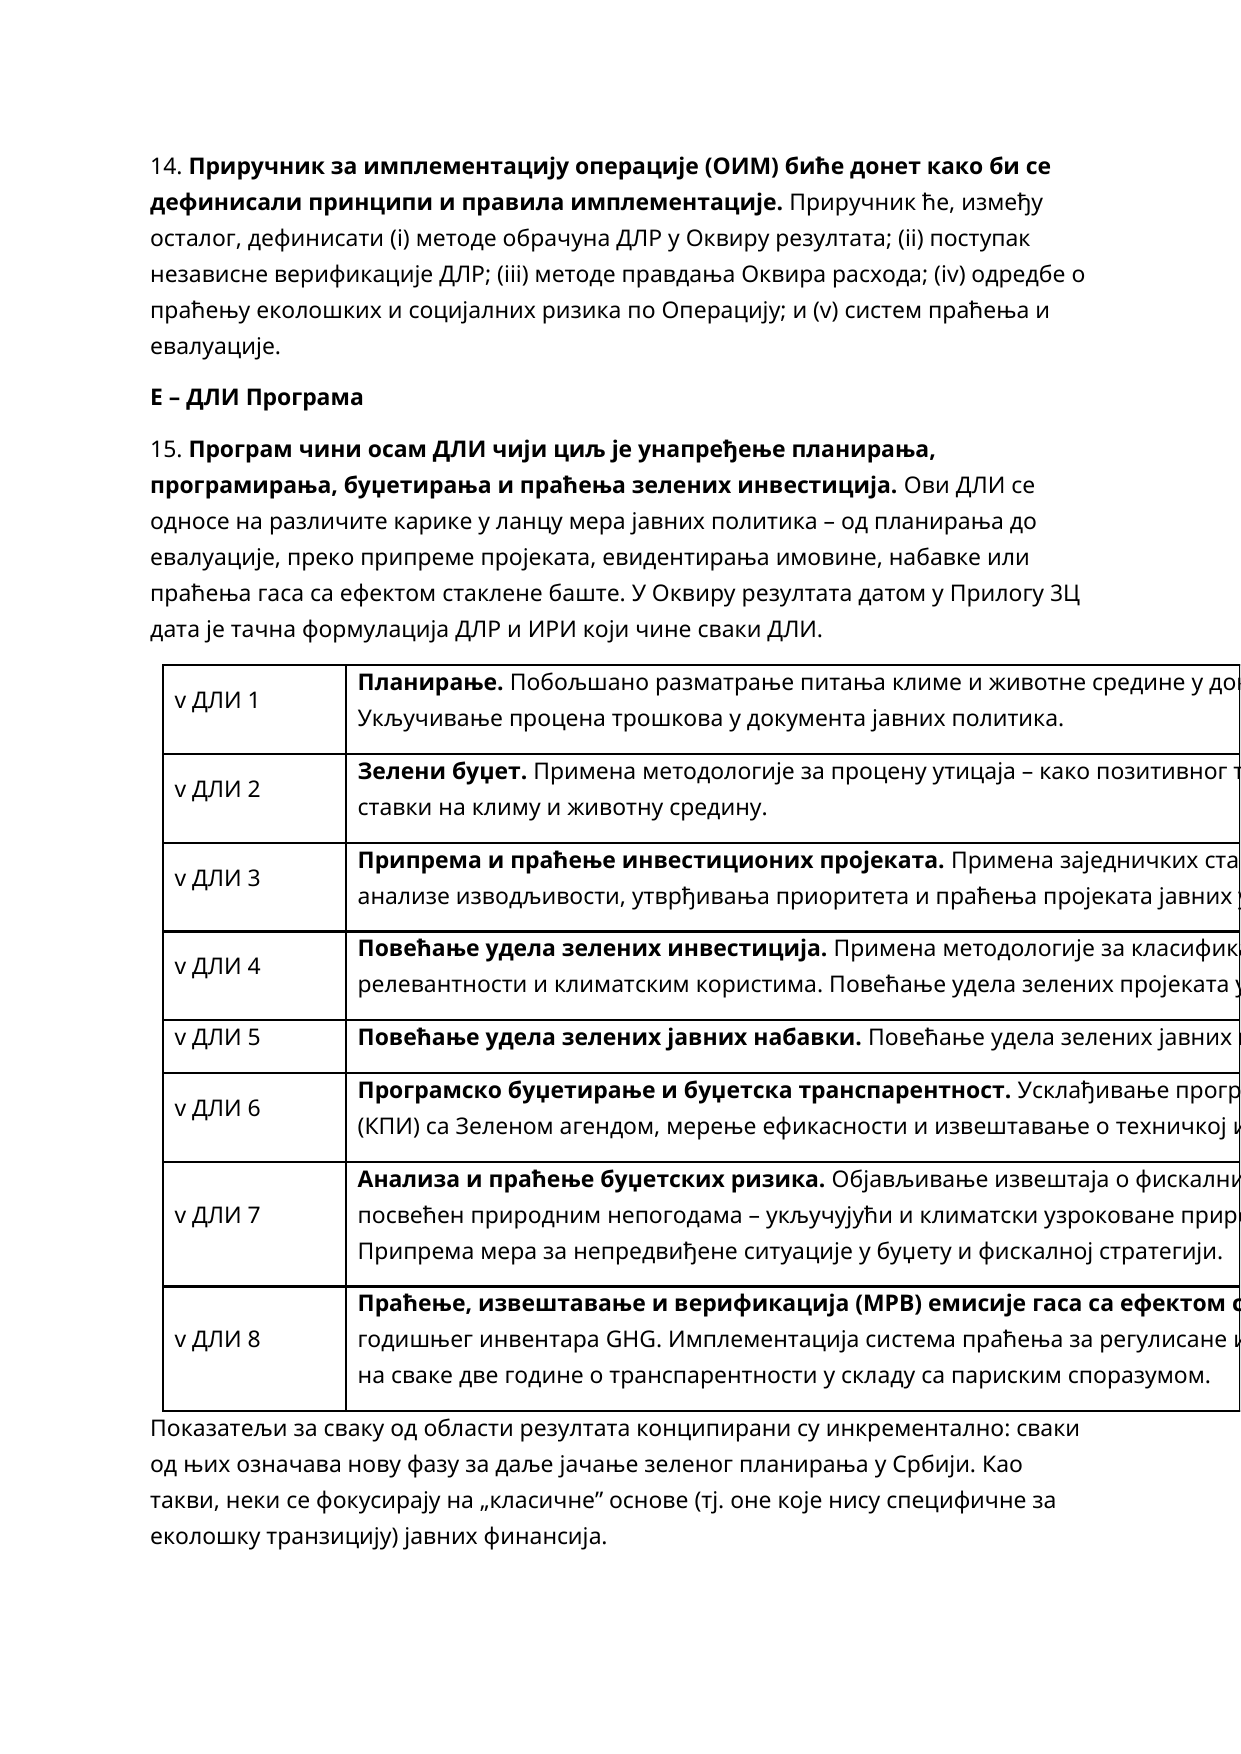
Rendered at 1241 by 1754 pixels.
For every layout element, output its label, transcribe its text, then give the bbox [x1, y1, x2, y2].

text Показатељи за сваку од области резултата конципирани су инкрементално: сваки од њих означава нову фазу за даље јачање зеленог планирања у Србији. Као такви, неки се фокусирају на „класичне” основе (тј. оне које нису специфичне за еколошку транзицију) јавних финансија. [150, 1412, 1090, 1551]
text E – ДЛИ Програма [150, 381, 1090, 412]
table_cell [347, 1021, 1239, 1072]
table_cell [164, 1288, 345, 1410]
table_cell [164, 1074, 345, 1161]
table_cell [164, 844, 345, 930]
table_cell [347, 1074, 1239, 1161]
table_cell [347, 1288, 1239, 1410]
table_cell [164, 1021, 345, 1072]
text 14. Приручник за имплементацију операције (ОИМ) биће донет како би се дефинисали принципи и правила имплементације. Приручник ће, између осталог, дефинисати (i) методе обрачуна ДЛР у Оквиру резултата; (ii) поступак независне верификације ДЛР; (iii) методе правдања Оквира расхода; (iv) одредбе о праћењу еколошких и социјалних ризика по Операцију; и (v) систем праћења и евалуације. [150, 150, 1090, 361]
text 15. Програм чини осам ДЛИ чији циљ је унапређење планирања, програмирања, буџетирања и праћења зелених инвестиција. Ови ДЛИ се односе на различите карике у ланцу мера јавних политика – од планирања до евалуације, преко припреме пројеката, евидентирања имовине, набавке или праћења гаса са ефектом стаклене баште. У Оквиру резултата датом у Прилогу 3Ц дата је тачна формулација ДЛР и ИРИ који чине сваки ДЛИ. [150, 433, 1090, 644]
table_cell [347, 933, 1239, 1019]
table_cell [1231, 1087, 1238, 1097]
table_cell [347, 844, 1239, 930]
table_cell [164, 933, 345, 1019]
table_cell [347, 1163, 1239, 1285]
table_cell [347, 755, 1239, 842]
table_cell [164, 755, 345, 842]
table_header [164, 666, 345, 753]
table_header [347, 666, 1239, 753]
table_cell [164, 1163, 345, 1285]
